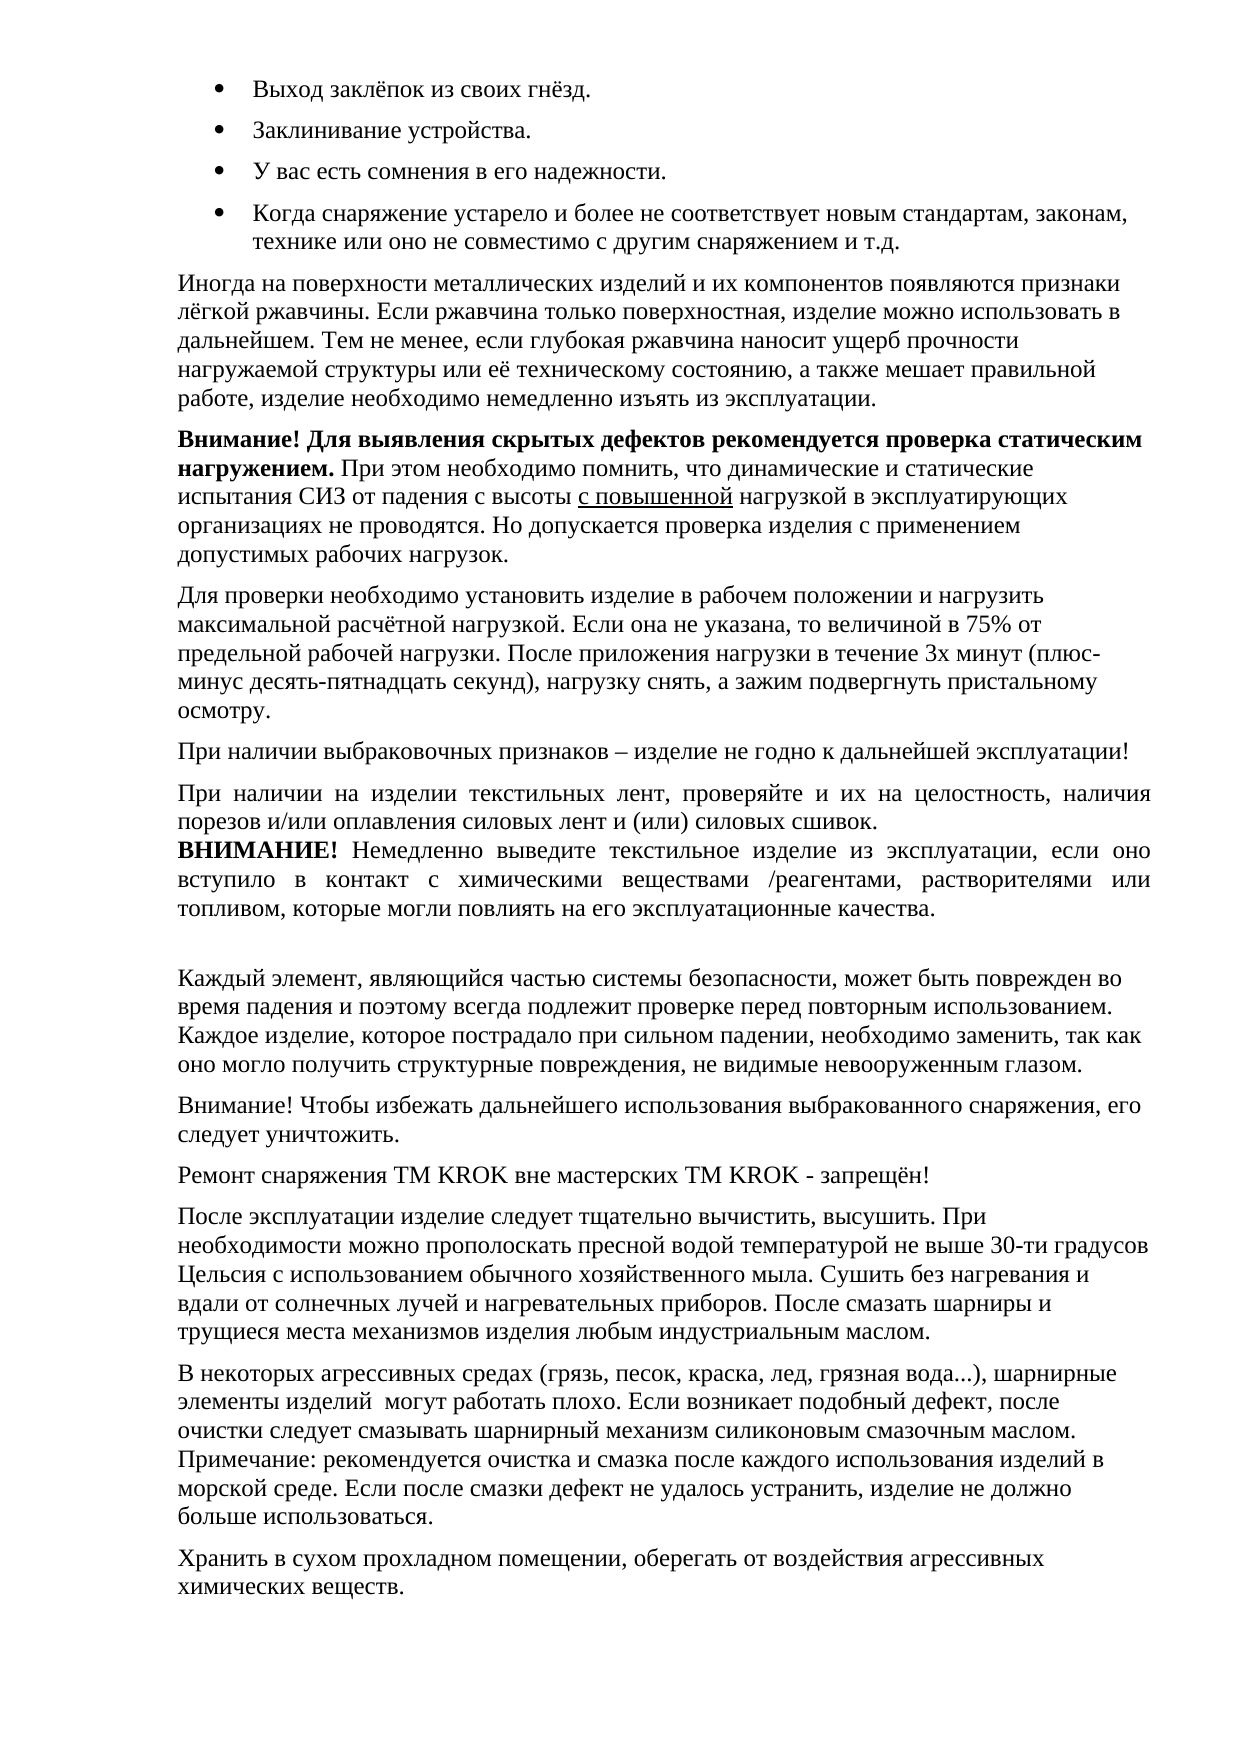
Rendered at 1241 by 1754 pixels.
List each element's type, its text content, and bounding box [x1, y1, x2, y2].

text Ремонт снаряжения ТМ KROK вне мастерских ТМ KROK - запрещён! [177, 1160, 1152, 1189]
text При наличии выбраковочных признаков – изделие не годно к дальнейшей эксплуатации! [177, 736, 1152, 765]
text ВНИМАНИЕ! Немедленно выведите текстильное изделие из эксплуатации, если оно вступило в контакт с химическими веществами /реагентами, растворителями или топливом, которые могли повлиять на его эксплуатационные качества. [177, 835, 1152, 921]
text После эксплуатации изделие следует тщательно вычистить, высушить. При необходимости можно прополоскать пресной водой температурой не выше 30-ти градусов Цельсия с использованием обычного хозяйственного мыла. Сушить без нагревания и вдали от солнечных лучей и нагревательных приборов. После смазать шарниры и трущиеся места механизмов изделия любым индустриальным маслом. [177, 1201, 1152, 1345]
text При наличии на изделии текстильных лент, проверяйте и их на целостность, наличия порезов и/или оплавления силовых лент и (или) силовых сшивок. [177, 778, 1152, 835]
text В некоторых агрессивных средах (грязь, песок, краска, лед, грязная вода...), шарнирные элементы изделий могут работать плохо. Если возникает подобный дефект, после очистки следует смазывать шарнирный механизм силиконовым смазочным маслом. Примечание: рекомендуется очистка и смазка после каждого использования изделий в морской среде. Если после смазки дефект не удалось устранить, изделие не должно больше использоваться. [177, 1358, 1152, 1530]
list У вас есть сомнения в его надежности. [215, 156, 1152, 185]
list Выход заклёпок из своих гнёзд. [215, 74, 1152, 103]
text Внимание! Для выявления скрытых дефектов рекомендуется проверка статическим нагружением. При этом необходимо помнить, что динамические и статические испытания СИЗ от падения с высоты с повышенной нагрузкой в эксплуатирующих организациях не проводятся. Но допускается проверка изделия с применением допустимых рабочих нагрузок. [177, 424, 1152, 568]
text Для проверки необходимо установить изделие в рабочем положении и нагрузить максимальной расчётной нагрузкой. Если она не указана, то величиной в 75% от предельной рабочей нагрузки. После приложения нагрузки в течение 3х минут (плюс-минус десять-пятнадцать секунд), нагрузку снять, а зажим подвергнуть пристальному осмотру. [177, 580, 1152, 724]
text Внимание! Чтобы избежать дальнейшего использования выбракованного снаряжения, его следует уничтожить. [177, 1090, 1152, 1148]
list Когда снаряжение устарело и более не соответствует новым стандартам, законам, технике или оно не совместимо с другим снаряжением и т.д. [215, 198, 1152, 255]
text Иногда на поверхности металлических изделий и их компонентов появляются признаки лёгкой ржавчины. Если ржавчина только поверхностная, изделие можно использовать в дальнейшем. Тем не менее, если глубокая ржавчина наносит ущерб прочности нагружаемой структуры или её техническому состоянию, а также мешает правильной работе, изделие необходимо немедленно изъять из эксплуатации. [177, 268, 1152, 411]
list Заклинивание устройства. [215, 115, 1152, 144]
text Каждый элемент, являющийся частью системы безопасности, может быть поврежден во время падения и поэтому всегда подлежит проверке перед повторным использованием. Каждое изделие, которое пострадало при сильном падении, необходимо заменить, так как оно могло получить структурные повреждения, не видимые невооруженным глазом. [177, 963, 1152, 1078]
text Хранить в сухом прохладном помещении, оберегать от воздействия агрессивных химических веществ. [177, 1543, 1152, 1600]
